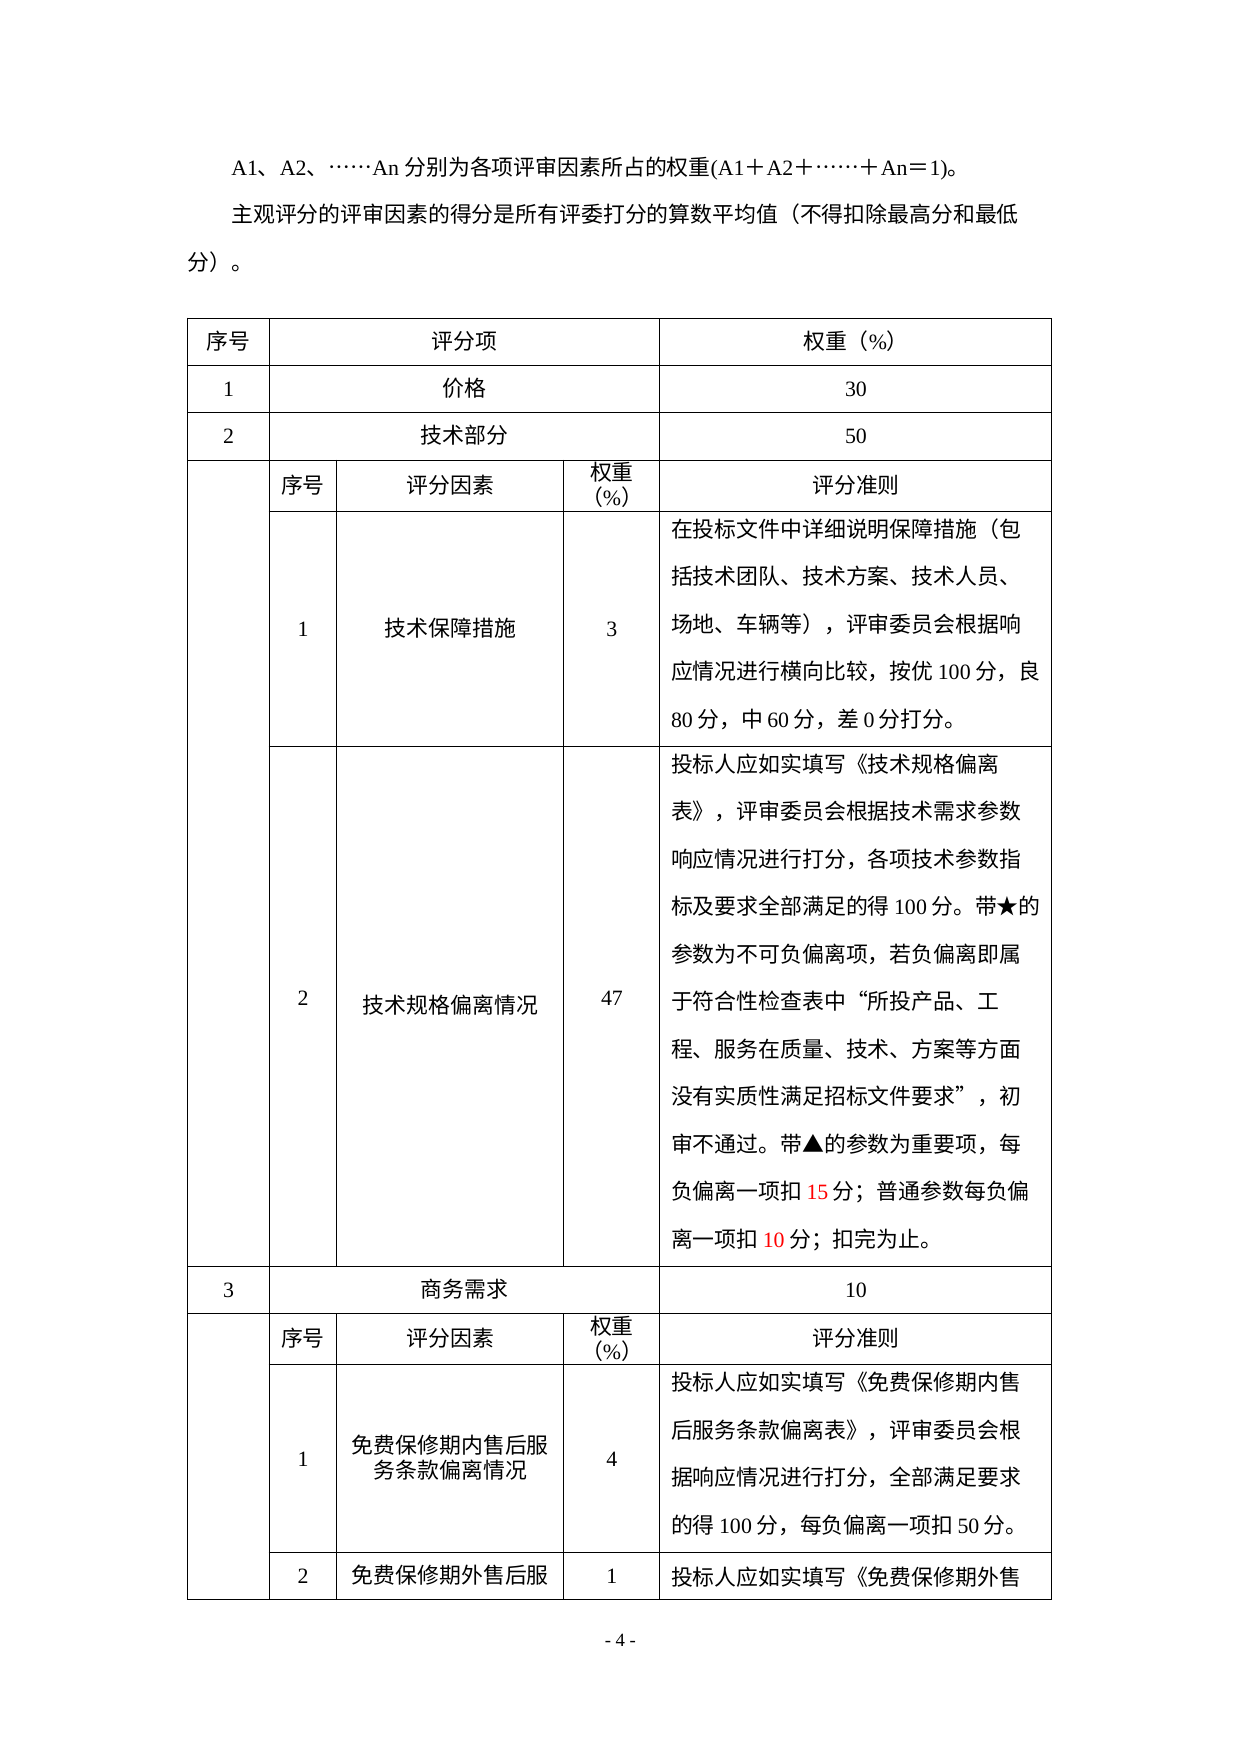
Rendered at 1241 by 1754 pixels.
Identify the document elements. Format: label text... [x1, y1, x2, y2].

table_cell 评分准则 [660, 461, 1051, 511]
table_cell 10 [660, 1267, 1051, 1313]
table_cell 商务需求 [270, 1267, 659, 1313]
table_cell 投标人应如实填写《技术规格偏离表》，评审委员会根据技术需求参数响应情况进行打分，各项技术参数指标及要求全部满足的得100分。带★的参数为不可负偏离项，若负偏离即属于符合性检查表中“所投产品、工程、服务在质量、技术、方案等方面没有实质性满足招标文件要求”，初审不通过。带▲的参数为重要项，每负偏离一项扣15分；普通参数每负偏离一项扣10分；扣完为止。 [660, 747, 1051, 1266]
table_cell 价格 [270, 366, 659, 412]
table_header 评分项 [270, 319, 659, 365]
table_cell 免费保修期外售后服务条款偏离情况 [337, 1553, 563, 1599]
text A1、A2、……An 分别为各项评审因素所占的权重(A1＋A2＋……＋An＝1)。 [187, 150, 1053, 182]
table_cell 2 [188, 413, 269, 459]
table_cell 2 [270, 1553, 336, 1599]
table_cell 4 [564, 1365, 659, 1552]
table_cell 1 [270, 512, 336, 746]
table_cell 在投标文件中详细说明保障措施（包括技术团队、技术方案、技术人员、场地、车辆等），评审委员会根据响应情况进行横向比较，按优100分，良80分，中60分，差0分打分。 [660, 512, 1051, 746]
table_cell [188, 461, 269, 1266]
table_cell 评分因素 [337, 461, 563, 511]
table_cell 30 [660, 366, 1051, 412]
table_cell 技术规格偏离情况 [337, 747, 563, 1266]
table_header 序号 [188, 319, 269, 365]
table_cell 1 [188, 366, 269, 412]
table_cell [188, 1314, 269, 1599]
table_cell 权重 （%） [564, 1314, 659, 1364]
table_cell 投标人应如实填写《免费保修期内售后服务条款偏离表》，评审委员会根据响应情况进行打分，全部满足要求的得100分，每负偏离一项扣50分。 [660, 1365, 1051, 1552]
table_cell 47 [564, 747, 659, 1266]
table_cell 技术部分 [270, 413, 659, 459]
table_cell 序号 [270, 461, 336, 511]
table_cell 免费保修期内售后服务条款偏离情况 [337, 1365, 563, 1552]
table_cell 3 [188, 1267, 269, 1313]
table_cell 3 [564, 512, 659, 746]
table_cell 权重（%） [564, 461, 659, 511]
table_header 权重（%） [660, 319, 1051, 365]
table_cell 序号 [270, 1314, 336, 1364]
table_cell 1 [270, 1365, 336, 1552]
table_cell 50 [660, 413, 1051, 459]
table_cell 2 [270, 747, 336, 1266]
table_cell 技术保障措施 [337, 512, 563, 746]
text 主观评分的评审因素的得分是所有评委打分的算数平均值（不得扣除最高分和最低分）。 [187, 197, 1053, 277]
table_cell 评分因素 [337, 1314, 563, 1364]
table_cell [660, 1553, 1051, 1599]
table_cell 评分准则 [660, 1314, 1051, 1364]
table_cell 1 [564, 1553, 659, 1599]
